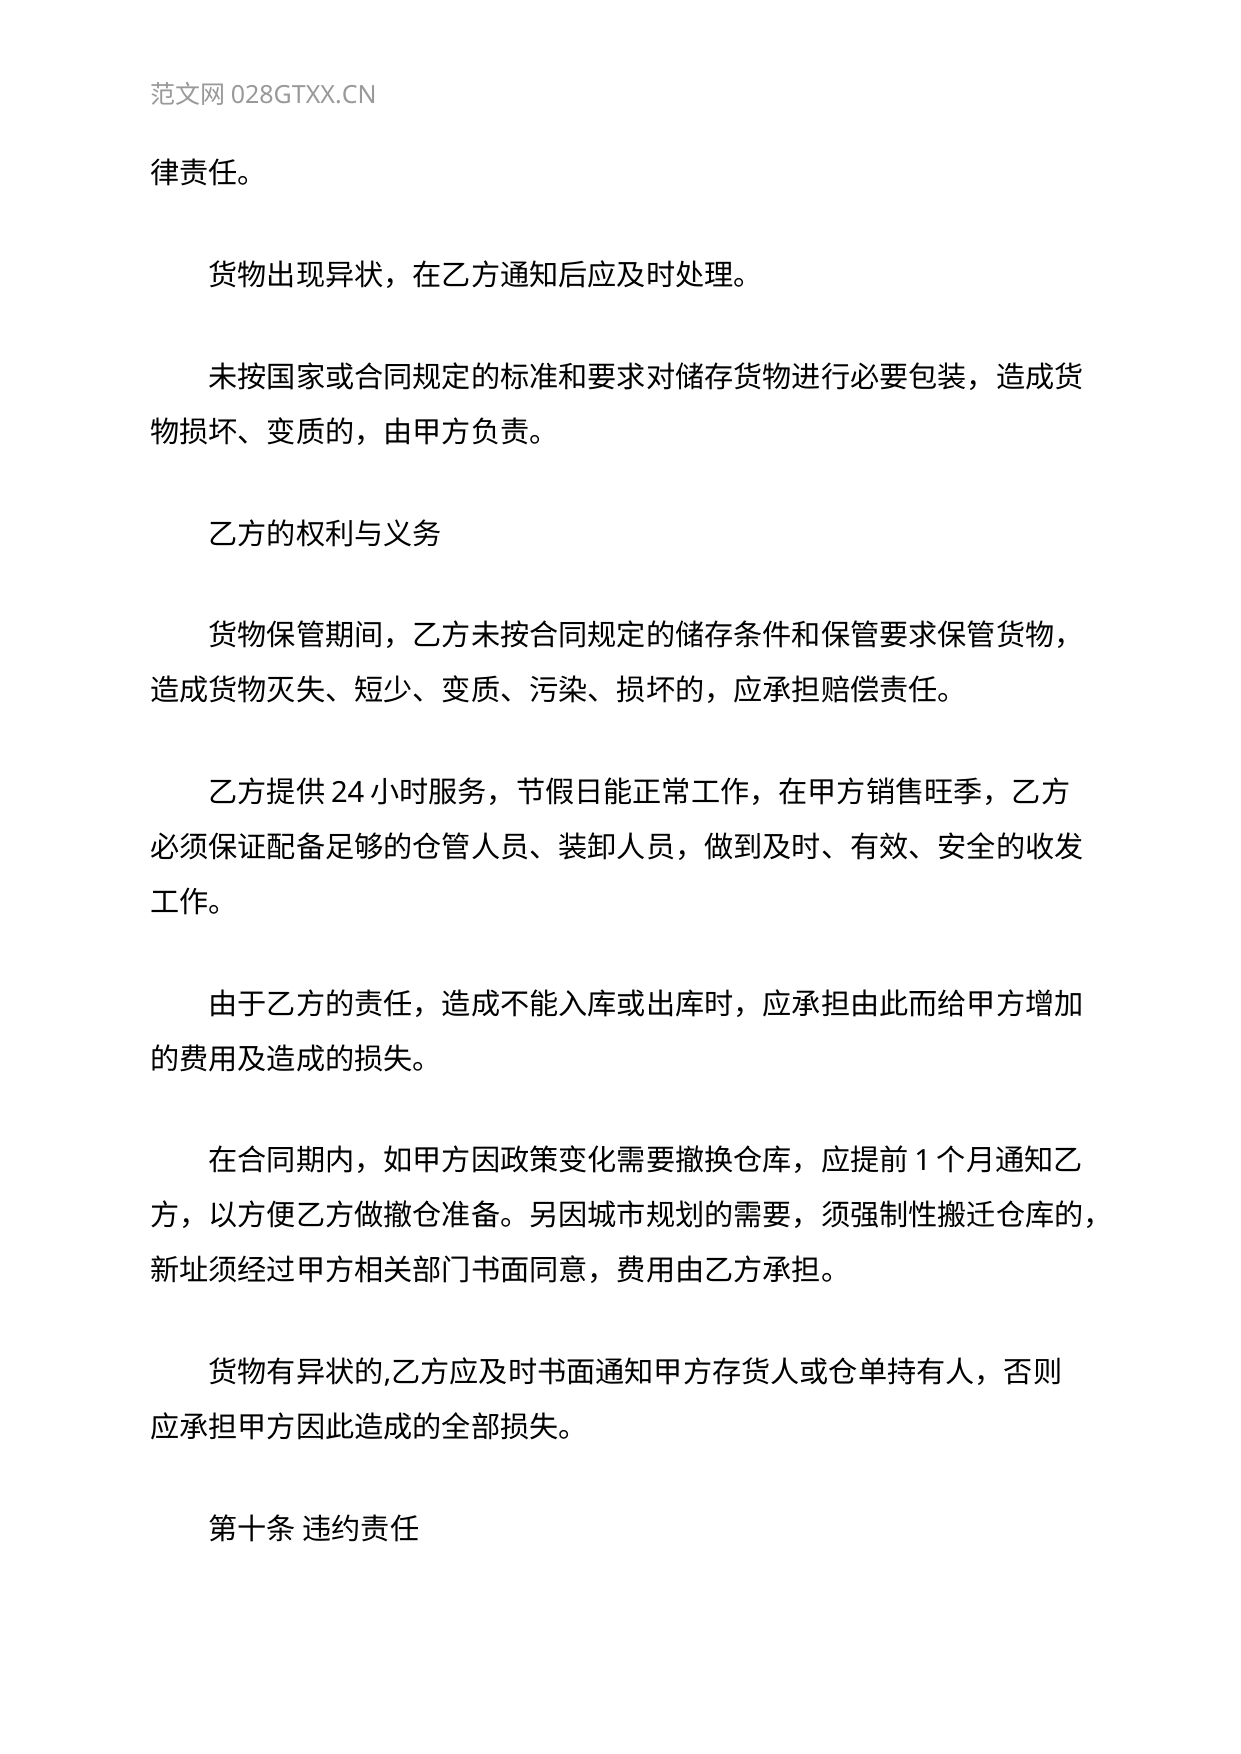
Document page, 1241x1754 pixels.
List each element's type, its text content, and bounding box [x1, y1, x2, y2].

text 第十条 违约责任 [150, 1505, 1090, 1548]
text 未按国家或合同规定的标准和要求对储存货物进行必要包装，造成货物损坏、变质的，由甲方负责。 [150, 353, 1090, 451]
text 货物保管期间，乙方未按合同规定的储存条件和保管要求保管货物，造成货物灭失、短少、变质、污染、损坏的，应承担赔偿责任。 [150, 612, 1090, 709]
text 乙方的权利与义务 [150, 510, 1090, 552]
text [150, 150, 1090, 192]
text 在合同期内，如甲方因政策变化需要撤换仓库，应提前1个月通知乙方，以方便乙方做撤仓准备。另因城市规划的需要，须强制性搬迁仓库的，新址须经过甲方相关部门书面同意，费用由乙方承担。 [150, 1137, 1090, 1289]
text 货物出现异状，在乙方通知后应及时处理。 [150, 252, 1090, 294]
text 货物有异状的,乙方应及时书面通知甲方存货人或仓单持有人，否则应承担甲方因此造成的全部损失。 [150, 1349, 1090, 1446]
text 由于乙方的责任，造成不能入库或出库时，应承担由此而给甲方增加的费用及造成的损失。 [150, 980, 1090, 1077]
text 乙方提供24小时服务，节假日能正常工作，在甲方销售旺季，乙方必须保证配备足够的仓管人员、装卸人员，做到及时、有效、安全的收发工作。 [150, 769, 1090, 921]
